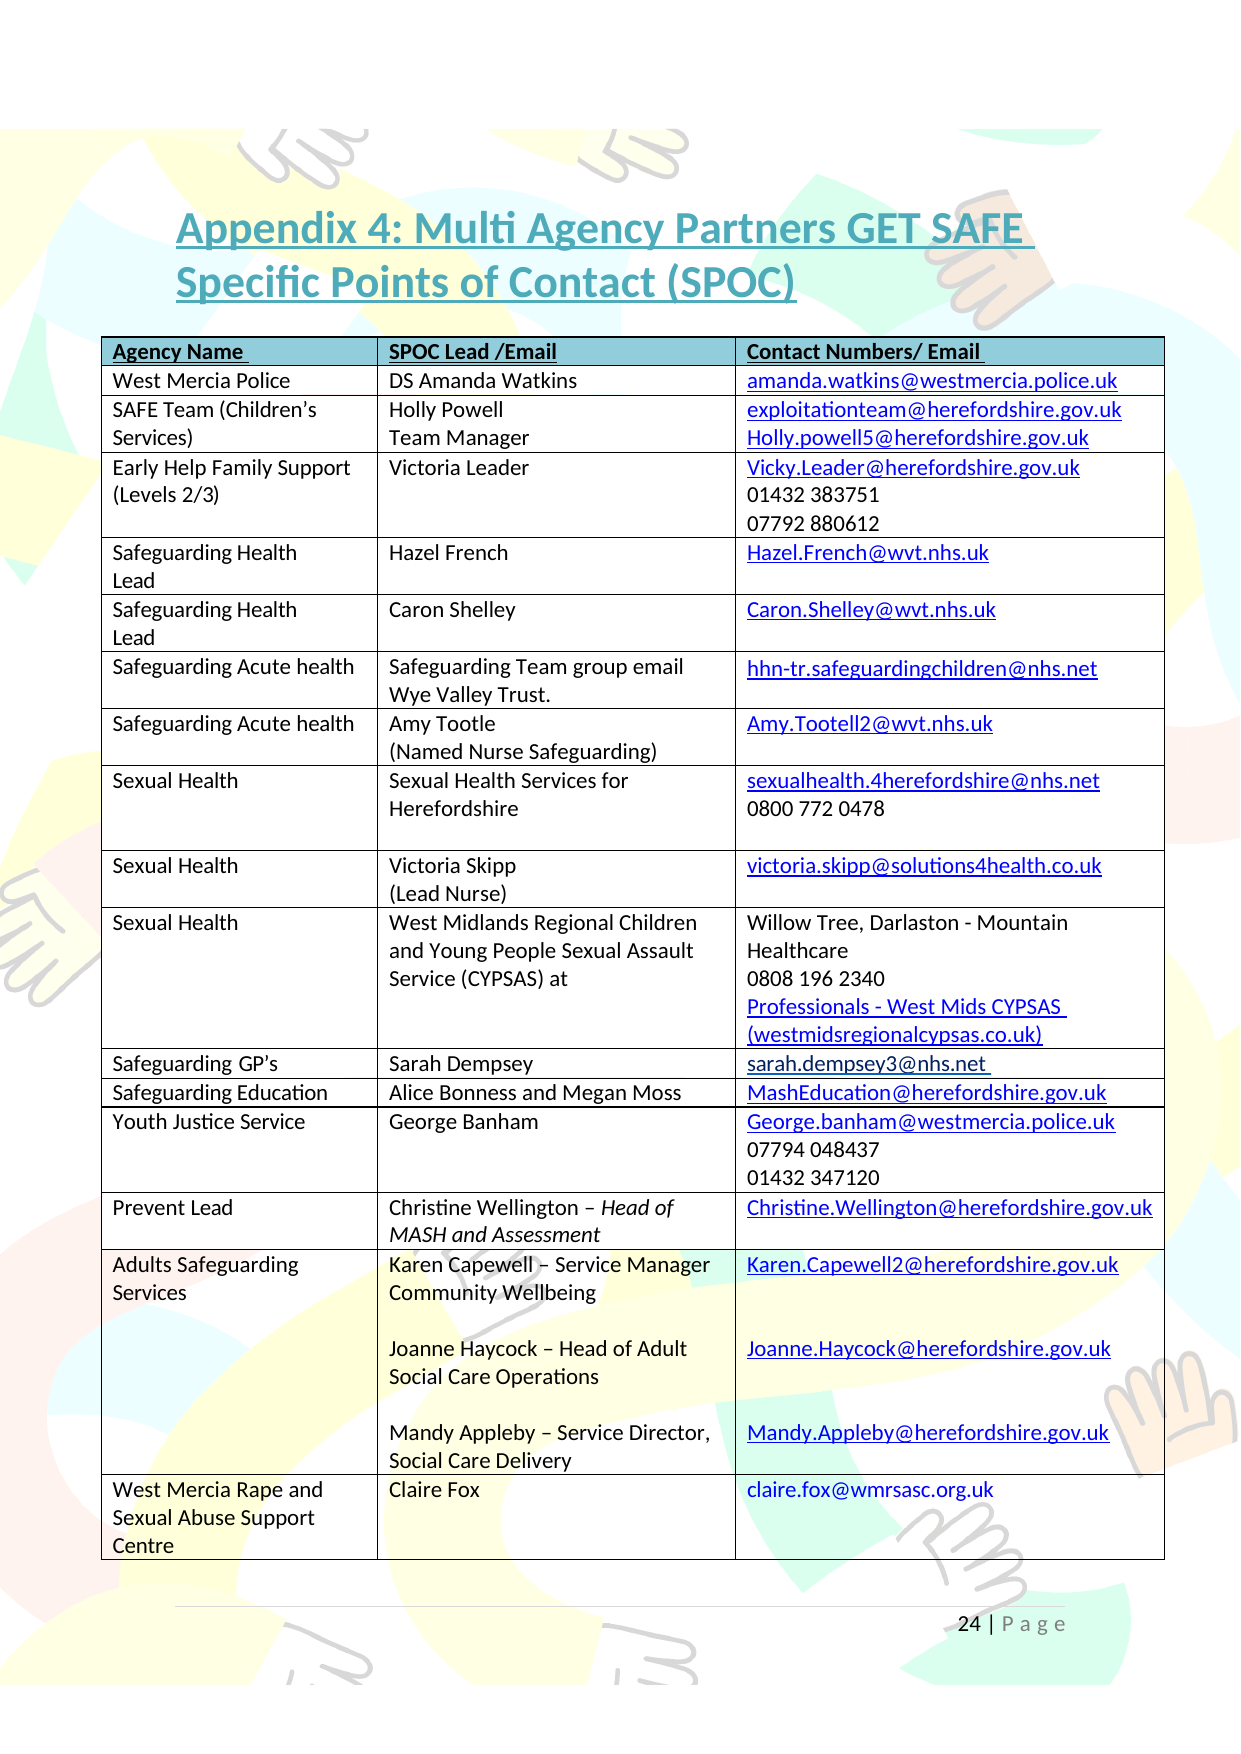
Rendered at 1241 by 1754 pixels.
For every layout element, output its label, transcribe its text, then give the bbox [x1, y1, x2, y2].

table_cell Willow Tree, Darlaston - Mountain Healthcare 0808 196 2340 Professionals - West Mids CYPSAS (westmidsregionalcypsas.co.uk) [736, 908, 1164, 1048]
table_cell Alice Bonness and Megan Moss [378, 1079, 735, 1106]
table_cell hhn-tr.safeguardingchildren@nhs.net [736, 652, 1164, 708]
table_cell Holly Powell Team Manager [378, 396, 735, 452]
table_cell Adults Safeguarding Services [102, 1250, 377, 1474]
table_cell sexualhealth.4herefordshire@nhs.net 0800 772 0478 [736, 766, 1164, 850]
table_cell Sexual Health [102, 908, 377, 1048]
table_cell MashEducation@herefordshire.gov.uk [736, 1079, 1164, 1106]
table_cell Safeguarding Education [102, 1079, 377, 1106]
table_cell Claire Fox [378, 1475, 735, 1559]
table_cell exploitationteam@herefordshire.gov.uk Holly.powell5@herefordshire.gov.uk [736, 396, 1164, 452]
table_cell Karen Capewell – Service Manager Community Wellbeing Joanne Haycock – Head of Adult Social Care Operations Mandy Appleby – Service Director, Social Care Delivery [378, 1250, 735, 1474]
table_cell Sexual Health [102, 851, 377, 907]
table_cell sarah.dempsey3@nhs.net [736, 1049, 1164, 1077]
table_cell Safeguarding Health Lead [102, 595, 377, 651]
table_cell Prevent Lead [102, 1193, 377, 1249]
table_cell Safeguarding GP’s [102, 1049, 377, 1077]
table_cell George.banham@westmercia.police.uk 07794 048437 01432 347120 [736, 1108, 1164, 1192]
subtitle Appendix 4: Multi Agency Partners GET SAFE Specific Points of Contact (SPOC) [176, 200, 1064, 308]
table_cell Early Help Family Support (Levels 2/3) [102, 453, 377, 537]
table_cell West Mercia Rape and Sexual Abuse Support Centre [102, 1475, 377, 1559]
table_cell DS Amanda Watkins [378, 366, 735, 394]
table_cell Vicky.Leader@herefordshire.gov.uk 01432 383751 07792 880612 [736, 453, 1164, 537]
table_cell Victoria Skipp (Lead Nurse) [378, 851, 735, 907]
table_cell Safeguarding Health Lead [102, 538, 377, 594]
table_cell Sexual Health Services for Herefordshire [378, 766, 735, 850]
table_cell Karen.Capewell2@herefordshire.gov.uk Joanne.Haycock@herefordshire.gov.uk Mandy.Appleby@herefordshire.gov.uk [736, 1250, 1164, 1474]
table_cell Youth Justice Service [102, 1108, 377, 1192]
table_cell amanda.watkins@westmercia.police.uk [736, 366, 1164, 394]
table_cell claire.fox@wmrsasc.org.uk [736, 1475, 1164, 1559]
table_cell Sarah Dempsey [378, 1049, 735, 1077]
table_cell Sexual Health [102, 766, 377, 850]
table_header Contact Numbers/ Email [736, 338, 1164, 365]
table_cell West Midlands Regional Children and Young People Sexual Assault Service (CYPSAS) at [378, 908, 735, 1048]
table_cell Caron Shelley [378, 595, 735, 651]
table_cell Safeguarding Team group email Wye Valley Trust. [378, 652, 735, 708]
table_cell Christine.Wellington@herefordshire.gov.uk [736, 1193, 1164, 1249]
table_cell West Mercia Police [102, 366, 377, 394]
table_cell Amy Tootle (Named Nurse Safeguarding) [378, 709, 735, 765]
table_cell Victoria Leader [378, 453, 735, 537]
table_header SPOC Lead /Email [378, 338, 735, 365]
table_cell Safeguarding Acute health [102, 652, 377, 708]
table_cell victoria.skipp@solutions4health.co.uk [736, 851, 1164, 907]
table_cell Hazel.French@wvt.nhs.uk [736, 538, 1164, 594]
table_cell SAFE Team (Children’s Services) [102, 396, 377, 452]
table_cell Safeguarding Acute health [102, 709, 377, 765]
table_cell George Banham [378, 1108, 735, 1192]
table_cell Christine Wellington – Head of MASH and Assessment [378, 1193, 735, 1249]
table_cell Amy.Tootell2@wvt.nhs.uk [736, 709, 1164, 765]
table_cell Hazel French [378, 538, 735, 594]
table_cell Caron.Shelley@wvt.nhs.uk [736, 595, 1164, 651]
table_header Agency Name [102, 338, 377, 365]
